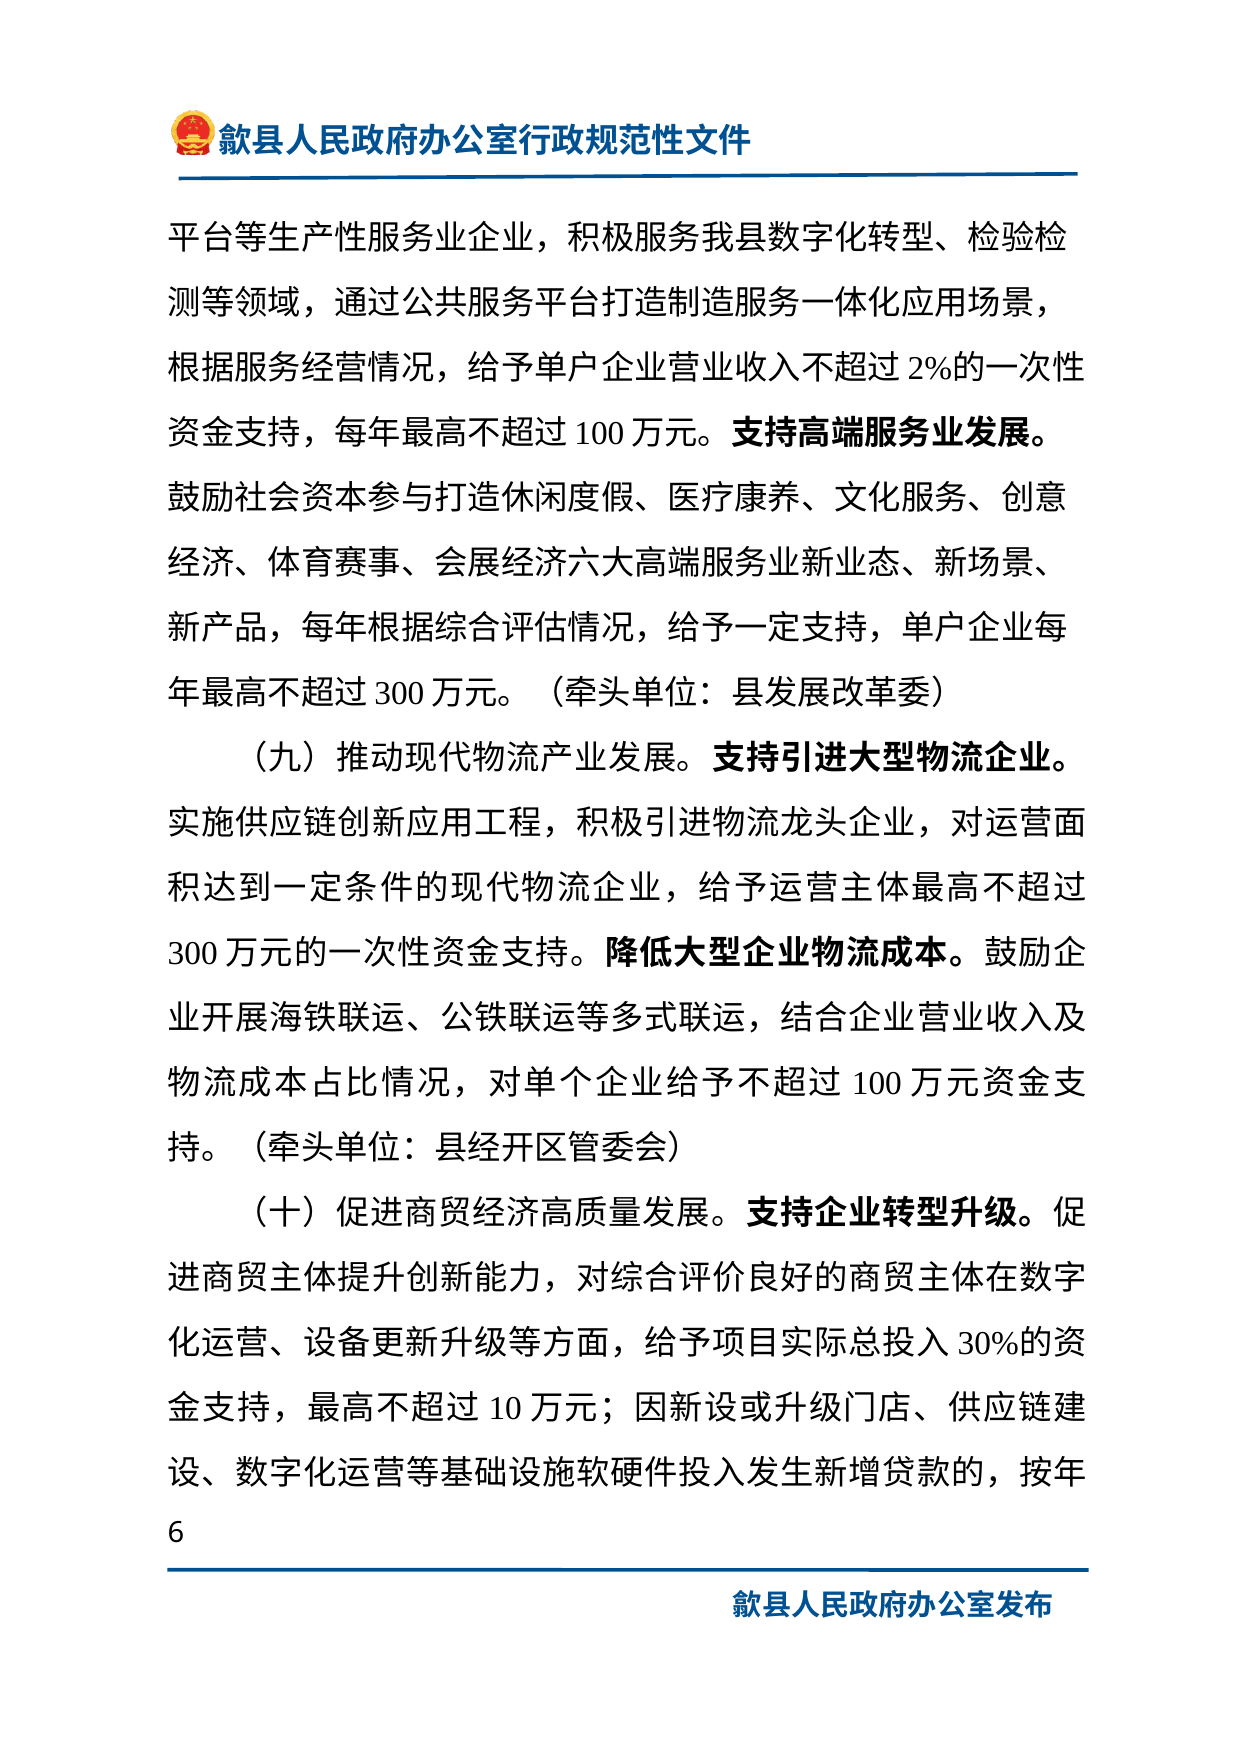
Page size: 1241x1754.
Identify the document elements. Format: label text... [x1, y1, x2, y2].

picture [167, 108, 218, 159]
text （九）推动现代物流产业发展。支持引进大型物流企业。实施供应链创新应用工程，积极引进物流龙头企业，对运营面积达到一定条件的现代物流企业，给予运营主体最高不超过300万元的一次性资金支持。降低大型企业物流成本。鼓励企业开展海铁联运、公铁联运等多式联运，结合企业营业收入及物流成本占比情况，对单个企业给予不超过100万元资金支持。（牵头单位：县经开区管委会） [167, 722, 1087, 1177]
